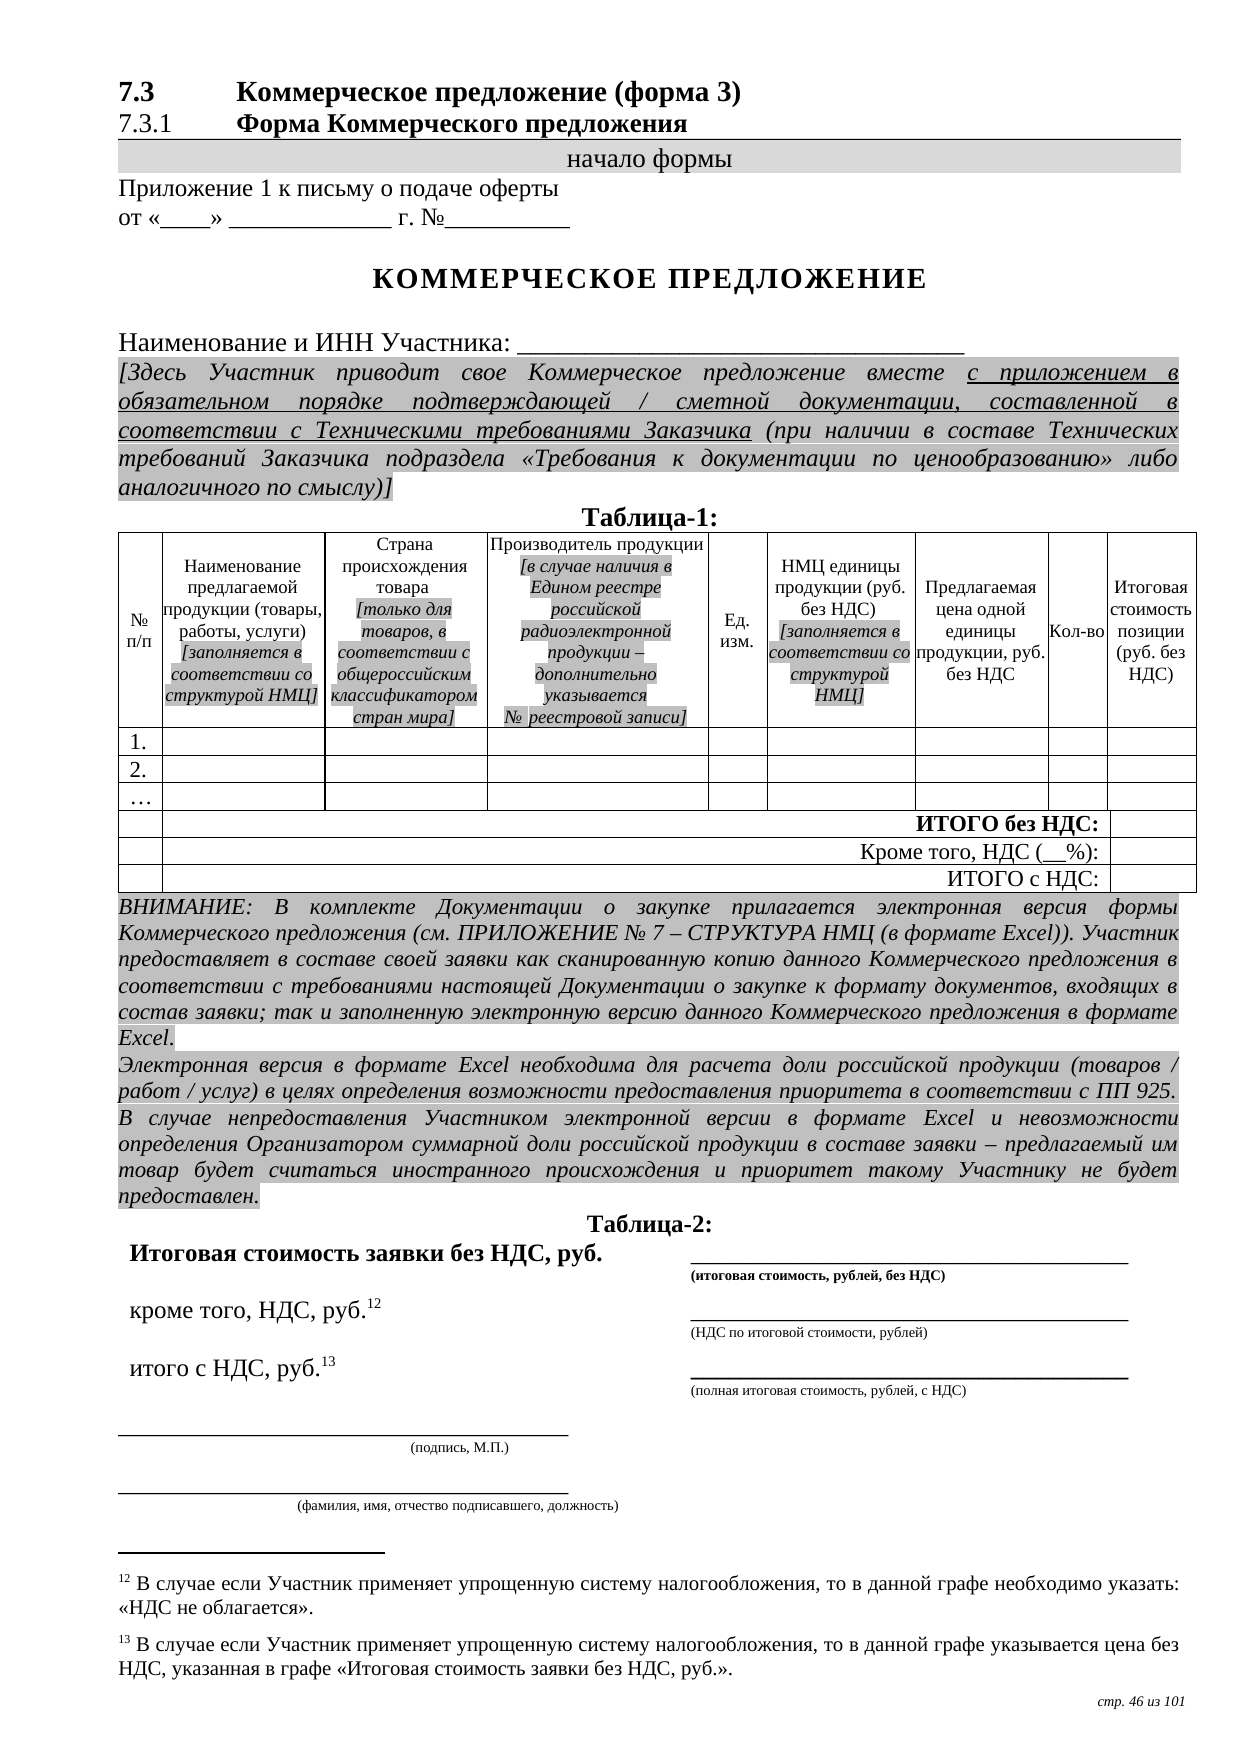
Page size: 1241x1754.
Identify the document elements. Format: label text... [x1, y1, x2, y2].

table_header Кол-во [1049, 533, 1107, 727]
table_header Ед. изм. [709, 533, 767, 727]
text (фамилия, имя, отчество подписавшего, должность) [118, 1496, 797, 1525]
table_cell 2. [119, 756, 162, 782]
table_cell [163, 756, 324, 782]
table_header Итоговая стоимость позиции (руб. без НДС) [1108, 533, 1196, 727]
table_cell [488, 756, 708, 782]
text начало формы [118, 140, 1181, 173]
table_cell [916, 783, 1048, 809]
text Таблица-1: [118, 501, 1181, 532]
table_header ___________________________________ (итоговая стоимость, рублей, без НДС) [679, 1238, 1196, 1295]
table_cell [163, 728, 324, 755]
table_cell [163, 783, 324, 809]
text Форма Коммерческого предложения [118, 107, 1181, 138]
text Коммерческое предложение [118, 261, 1181, 295]
table_cell [768, 756, 915, 782]
table_cell [916, 756, 1048, 782]
table_cell итого с НДС, руб. [118, 1353, 679, 1410]
table_cell [1108, 783, 1196, 809]
table_cell [709, 783, 767, 809]
text [Здесь Участник приводит свое Коммерческое предложение вместе с приложением в обязательном порядке подтверждающей / сметной документации, составленной в соответствии с Техническими требованиями Заказчика (при наличии в составе Технических требований Заказчика подраздела «Требования к документации по ценообразованию» либо аналогичного по смыслу)] [118, 357, 1181, 501]
table_cell Кроме того, НДС (__%): [163, 838, 1110, 864]
table_cell [1108, 728, 1196, 755]
text ____________________________________ [118, 1410, 1181, 1439]
table_cell ИТОГО без НДС: [163, 811, 1110, 837]
table_cell [119, 838, 162, 864]
table_header № п/п [119, 533, 162, 727]
table_cell [488, 728, 708, 755]
table_cell ___________________________________ (полная итоговая стоимость, рублей, с НДС) [679, 1353, 1196, 1410]
table_cell [1049, 728, 1107, 755]
text ____________________________________ [118, 1468, 1181, 1496]
table_cell [326, 756, 487, 782]
table_cell [1108, 756, 1196, 782]
subtitle Коммерческое предложение (форма 3) [118, 74, 1181, 107]
table_header НМЦ единицы продукции (руб. без НДС) [заполняется в соответствии со структурой НМЦ] [768, 533, 915, 727]
table_cell [916, 728, 1048, 755]
table_cell [709, 756, 767, 782]
table_cell [119, 865, 162, 892]
table_cell [326, 783, 487, 809]
table_cell [1049, 783, 1107, 809]
table_cell [768, 728, 915, 755]
table_cell [326, 728, 487, 755]
table_cell [1111, 838, 1196, 864]
text Приложение 1 к письму о подаче оферты от «____» _____________ г. №__________ [118, 173, 1181, 230]
table_cell [1049, 756, 1107, 782]
table_cell [1111, 865, 1196, 892]
table_header Наименование предлагаемой продукции (товары, работы, услуги) [заполняется в соответствии со структурой НМЦ] [163, 533, 324, 727]
table_header Производитель продукции [в случае наличия в Едином реестре российской радиоэлектронной продукции – дополнительно указывается № реестровой записи] [488, 533, 708, 727]
table_cell [119, 811, 162, 837]
text (подпись, М.П.) [118, 1439, 797, 1468]
text Наименование и ИНН Участника: _________________________________ [118, 326, 1181, 357]
text ВНИМАНИЕ: В комплекте Документации о закупке прилагается электронная версия формы Коммерческого предложения (см. ПРИЛОЖЕНИЕ № 7 – СТРУКТУРА НМЦ (в формате Excel)). Участник предоставляет в составе своей заявки как сканированную копию данного Коммерческого предложения в соответствии с требованиями настоящей Документации о закупке к формату документов, входящих в состав заявки; так и заполненную электронную версию данного Коммерческого предложения в формате Excel. [118, 893, 1181, 1051]
text Электронная версия в формате Excel необходима для расчета доли российской продукции (товаров / работ / услуг) в целях определения возможности предоставления приоритета в соответствии с ПП 925. В случае непредоставления Участником электронной версии в формате Excel и невозможности определения Организатором суммарной доли российской продукции в составе заявки – предлагаемый им товар будет считаться иностранного происхождения и приоритет такому Участнику не будет предоставлен. [118, 1051, 1181, 1209]
table_cell 1. [119, 728, 162, 755]
table_cell ___________________________________ (НДС по итоговой стоимости, рублей) [679, 1295, 1196, 1353]
table_cell [709, 728, 767, 755]
table_cell [768, 783, 915, 809]
table_cell кроме того, НДС, руб. [118, 1295, 679, 1353]
text Таблица-2: [118, 1209, 1181, 1238]
table_cell ИТОГО с НДС: [163, 865, 1110, 892]
table_cell [1111, 811, 1196, 837]
table_header Предлагаемая цена одной единицы продукции, руб. без НДС [916, 533, 1048, 727]
table_header Итоговая стоимость заявки без НДС, руб. [118, 1238, 679, 1295]
table_cell [488, 783, 708, 809]
table_cell … [119, 783, 162, 809]
table_header Страна происхождения товара [только для товаров, в соответствии с общероссийским классификатором стран мира] [326, 533, 487, 727]
